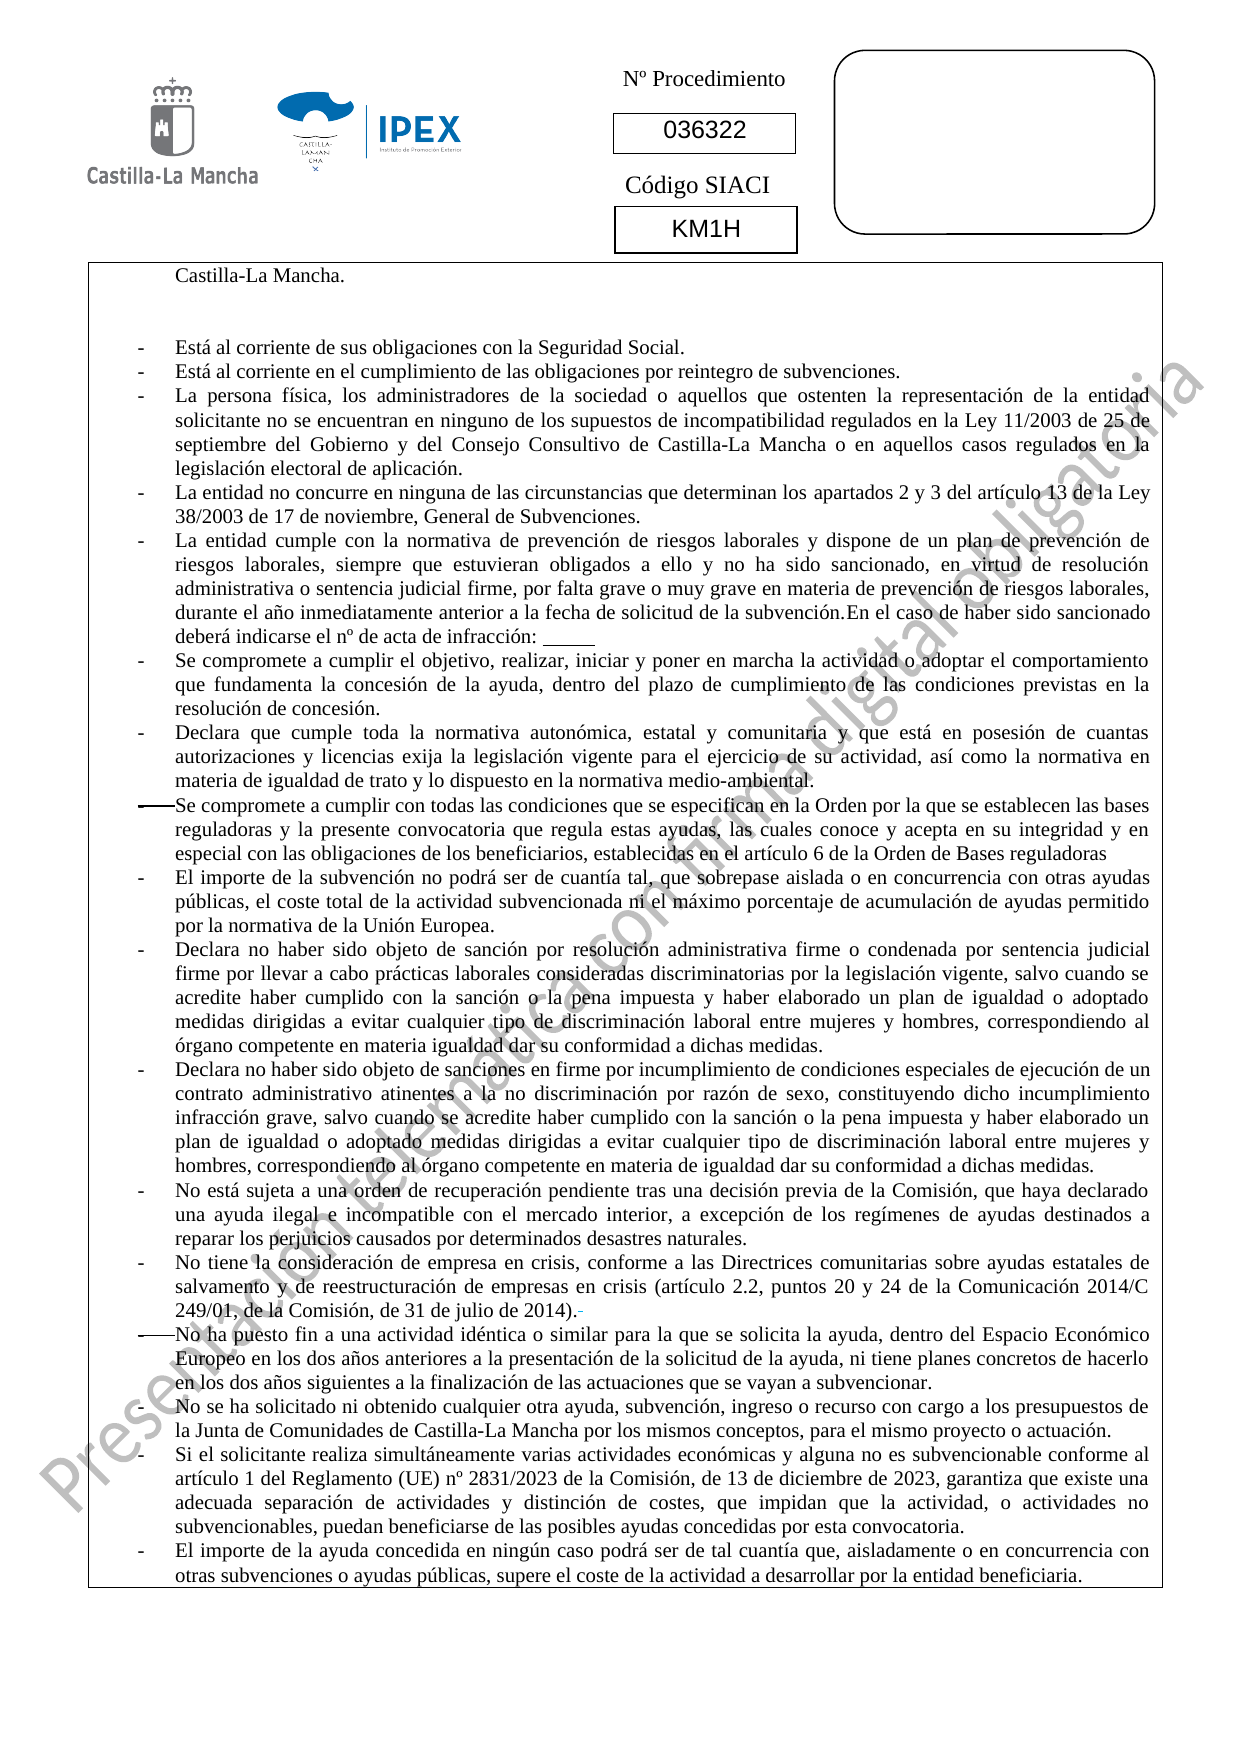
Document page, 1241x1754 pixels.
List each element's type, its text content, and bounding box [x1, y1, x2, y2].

picture [87, 76, 462, 184]
